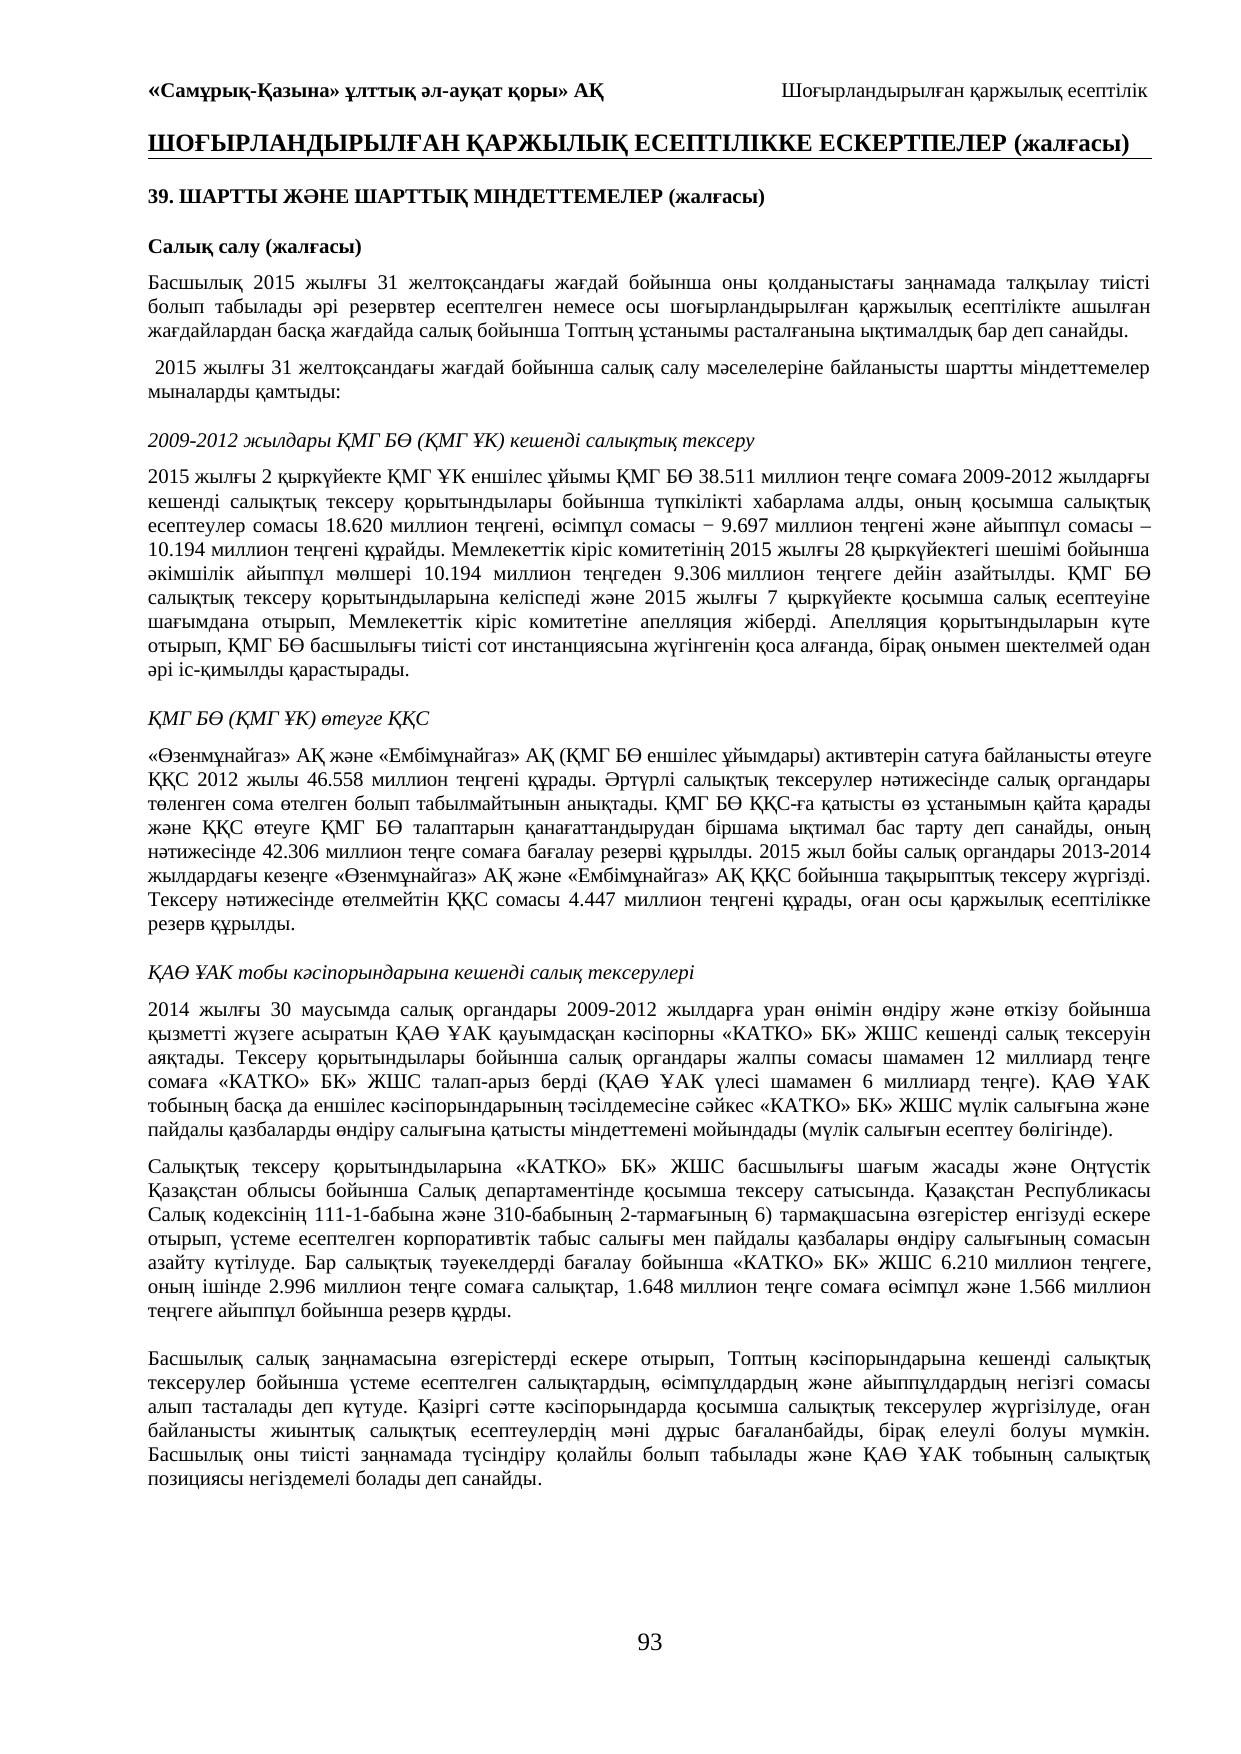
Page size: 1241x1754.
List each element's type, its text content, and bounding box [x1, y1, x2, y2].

text Салықтық тексеру қорытындыларына «КАТКО» БК» ЖШС басшылығы шағым жасады және Оңтүстік Қазақстан облысы бойынша Салық департаментінде қосымша тексеру сатысында. Қазақстан Республикасы Салық кодексінің 111-1-бабына және 310-бабының 2-тармағының 6) тармақшасына өзгерістер енгізуді ескере отырып, үстеме есептелген корпоративтік табыс салығы мен пайдалы қазбалары өндіру салығының сомасын азайту күтілуде. Бар салықтық тәуекелдерді бағалау бойынша «КАТКО» БК» ЖШС 6.210 миллион теңгеге, оның ішінде 2.996 миллион теңге сомаға салықтар, 1.648 миллион теңге сомаға өсімпұл және 1.566 миллион теңгеге айыппұл бойынша резерв құрды. [148, 1153, 1152, 1322]
text «Өзенмұнайгаз» АҚ және «Ембімұнайгаз» АҚ (ҚМГ БӨ еншілес ұйымдары) активтерін сатуға байланысты өтеуге ҚҚС 2012 жылы 46.558 миллион теңгені құрады. Әртүрлі салықтық тексерулер нәтижесінде салық органдары төленген сома өтелген болып табылмайтынын анықтады. ҚМГ БӨ ҚҚС-ға қатысты өз ұстанымын қайта қарады және ҚҚС өтеуге ҚМГ БӨ талаптарын қанағаттандырудан біршама ықтимал бас тарту деп санайды, оның нәтижесінде 42.306 миллион теңге сомаға бағалау резерві құрылды. 2015 жыл бойы салық органдары 2013-2014 жылдардағы кезеңге «Өзенмұнайгаз» АҚ және «Ембімұнайгаз» АҚ ҚҚС бойынша тақырыптық тексеру жүргізді. Тексеру нәтижесінде өтелмейтін ҚҚС сомасы 4.447 миллион теңгені құрады, оған осы қаржылық есептілікке резерв құрылды. [148, 743, 1152, 935]
text Басшылық салық заңнамасына өзгерістерді ескере отырып, Топтың кәсіпорындарына кешенді салықтық тексерулер бойынша үстеме есептелген салықтардың, өсімпұлдардың және айыппұлдардың негізгі сомасы алып тасталады деп күтуде. Қазіргі сәтте кәсіпорындарда қосымша салықтық тексерулер жүргізілуде, оған байланысты жиынтық салықтық есептеулердің мәні дұрыс бағаланбайды, бірақ елеулі болуы мүмкін. Басшылық оны тиісті заңнамада түсіндіру қолайлы болып табылады және ҚАӨ ҰАК тобының салықтық позициясы негіздемелі болады деп санайды. [148, 1346, 1152, 1490]
text Басшылық 2015 жылғы 31 желтоқсандағы жағдай бойынша оны қолданыстағы заңнамада талқылау тиісті болып табылады әрі резервтер есептелген немесе осы шоғырландырылған қаржылық есептілікте ашылған жағдайлардан басқа жағдайда салық бойынша Топтың ұстанымы расталғанына ықтималдық бар деп санайды. [148, 270, 1152, 342]
text ҚАӨ ҰАК тобы кәсіпорындарына кешенді салық тексерулері [148, 960, 1152, 984]
text ҚМГ БӨ (ҚМГ ҰК) өтеуге ҚҚС [148, 706, 1152, 730]
text 2015 жылғы 31 желтоқсандағы жағдай бойынша салық салу мәселелеріне байланысты шартты міндеттемелер мыналарды қамтыды: [148, 355, 1152, 403]
text 39. ШАРТТЫ ЖӘНЕ ШАРТТЫҚ МІНДЕТТЕМЕЛЕР (жалғасы) [148, 184, 1152, 208]
text Салық салу (жалғасы) [148, 233, 1152, 258]
text 2014 жылғы 30 маусымда салық органдары 2009-2012 жылдарға уран өнімін өндіру және өткізу бойынша қызметті жүзеге асыратын ҚАӨ ҰАК қауымдасқан кәсіпорны «КАТКО» БК» ЖШС кешенді салық тексеруін аяқтады. Тексеру қорытындылары бойынша салық органдары жалпы сомасы шамамен 12 миллиард теңге сомаға «КАТКО» БК» ЖШС талап-арыз берді (ҚАӨ ҰАК үлесі шамамен 6 миллиард теңге). ҚАӨ ҰАК тобының басқа да еншілес кәсіпорындарының тәсілдемесіне сәйкес «КАТКО» БК» ЖШС мүлік салығына және пайдалы қазбаларды өндіру салығына қатысты міндеттемені мойындады (мүлік салығын есептеу бөлігінде). [148, 997, 1152, 1141]
text 2009-2012 жылдары ҚМГ БӨ (ҚМГ ҰК) кешенді салықтық тексеру [148, 428, 1152, 452]
text 2015 жылғы 2 қыркүйекте ҚМГ ҰК еншілес ұйымы ҚМГ БӨ 38.511 миллион теңге сомаға 2009-2012 жылдарғы кешенді салықтық тексеру қорытындылары бойынша түпкілікті хабарлама алды, оның қосымша салықтық есептеулер сомасы 18.620 миллион теңгені, өсімпұл сомасы − 9.697 миллион теңгені және айыппұл сомасы – 10.194 миллион теңгені құрайды. Мемлекеттік кіріс комитетінің 2015 жылғы 28 қыркүйектегі шешімі бойынша әкімшілік айыппұл мөлшері 10.194 миллион теңгеден 9.306 миллион теңгеге дейін азайтылды. ҚМГ БӨ салықтық тексеру қорытындыларына келіспеді және 2015 жылғы 7 қыркүйекте қосымша салық есептеуіне шағымдана отырып, Мемлекеттік кіріс комитетіне апелляция жіберді. Апелляция қорытындыларын күте отырып, ҚМГ БӨ басшылығы тиісті сот инстанциясына жүгінгенін қоса алғанда, бірақ онымен шектелмей одан әрі іс-қимылды қарастырады. [148, 464, 1152, 681]
